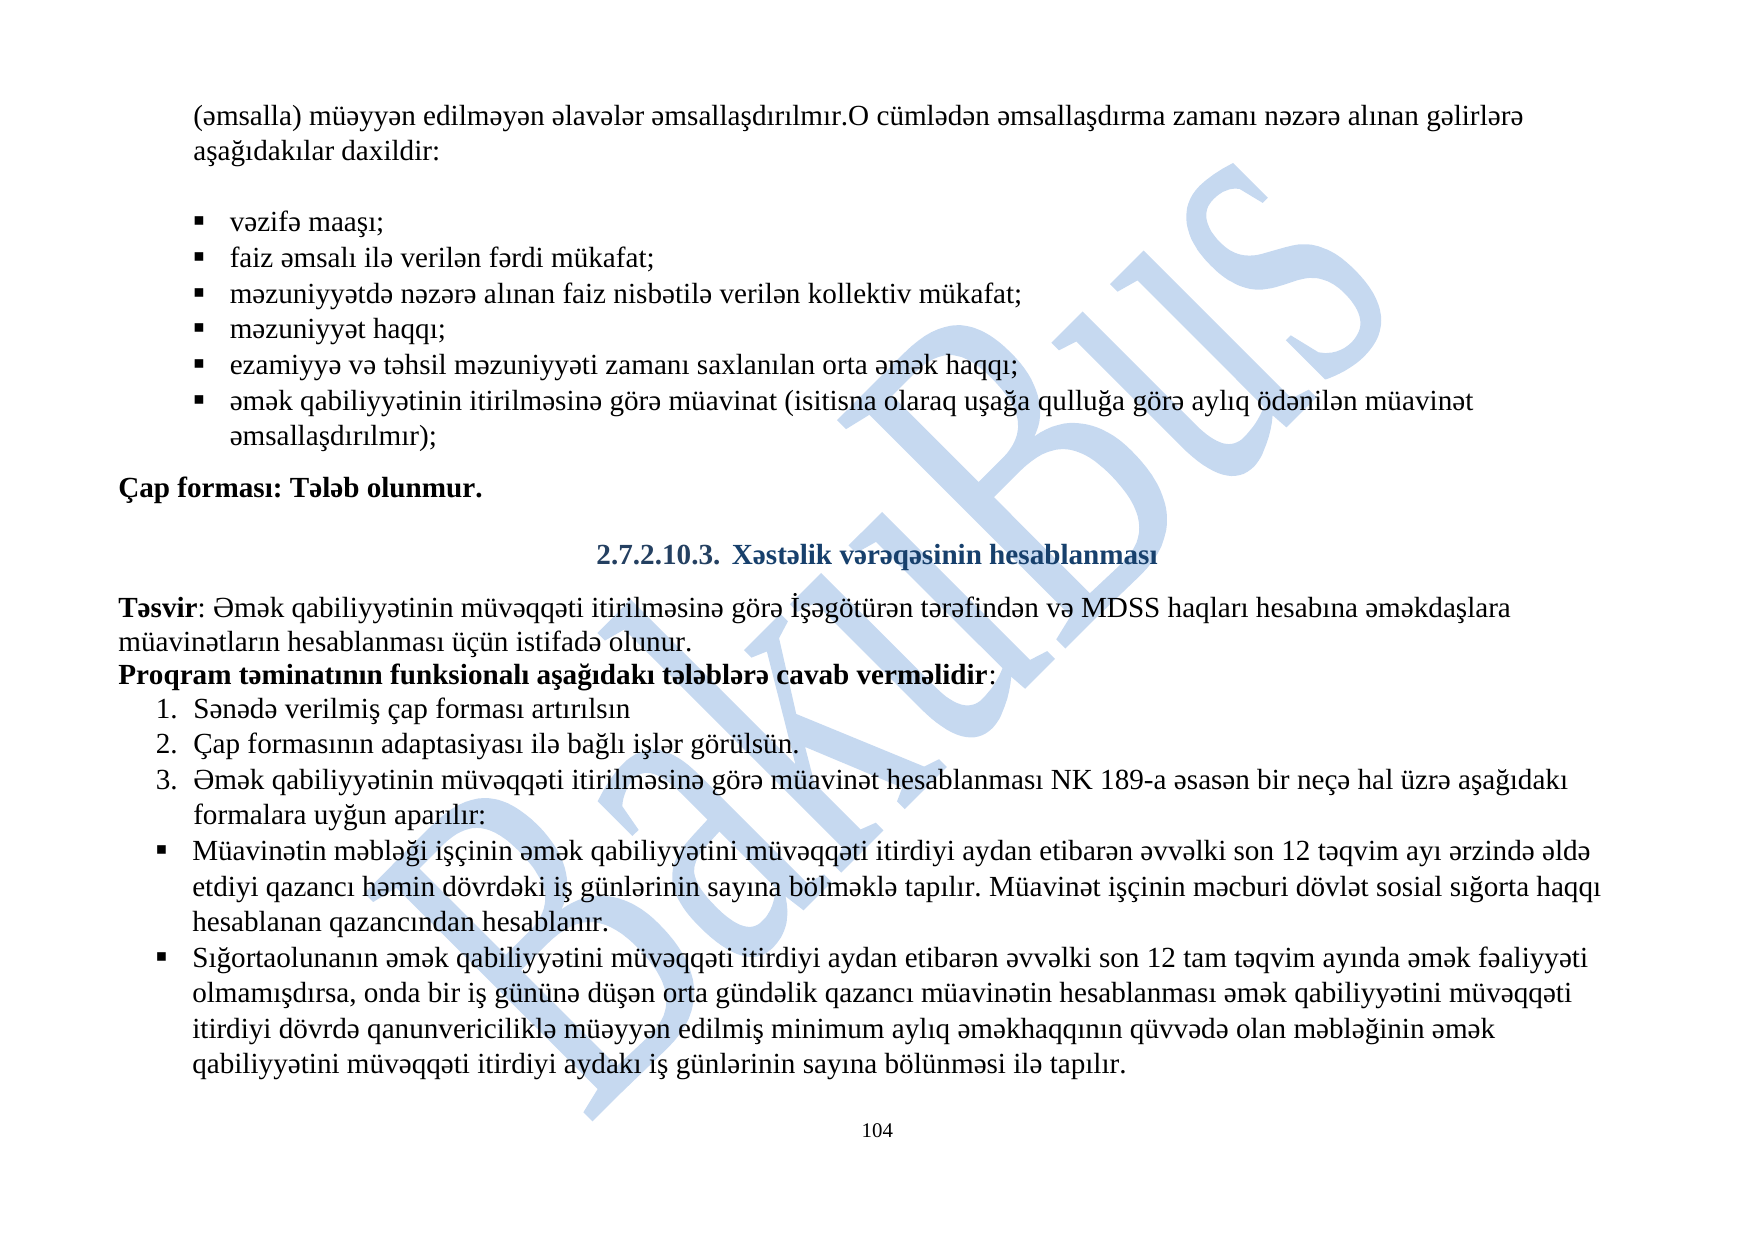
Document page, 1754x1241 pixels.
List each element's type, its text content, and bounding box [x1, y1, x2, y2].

list Çap formasının adaptasiyası ilə bağlı işlər görülsün. [156, 726, 1636, 760]
list məzuniyyət haqqı; [192, 311, 1636, 345]
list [156, 98, 1636, 167]
list faiz əmsalı ilə verilən fərdi mükafat; [192, 240, 1636, 274]
text Proqram təminatının funksionalı aşağıdakı tələblərə cavab verməlidir: [118, 657, 1636, 691]
text Təsvir: Əmək qabiliyyətinin müvəqqəti itirilməsinə görə İşəgötürən tərəfindən və MDSS haqları hesabına əməkdaşlara müavinətların hesablanması üçün istifadə olunur. [118, 590, 1636, 657]
list Sığortaolunanın əmək qabiliyyətini müvəqqəti itirdiyi aydan etibarən əvvəlki son 12 tam təqvim ayında əmək fəaliyyəti olmamışdırsa, onda bir iş gününə düşən orta gündəlik qazancı müavinətin hesablanması əmək qabiliyyətini müvəqqəti itirdiyi dövrdə qanunvericiliklə müəyyən edilmiş minimum aylıq əməkhaqqının qüvvədə olan məbləğinin əmək qabiliyyətini müvəqqəti itirdiyi aydakı iş günlərinin sayına bölünməsi ilə tapılır. [154, 940, 1636, 1080]
list əmək qabiliyyətinin itirilməsinə görə müavinat (isitisna olaraq uşağa qulluğa görə aylıq ödənilən müavinət əmsallaşdırılmır); [192, 383, 1636, 452]
list vəzifə maaşı; [192, 204, 1636, 238]
list Əmək qabiliyyətinin müvəqqəti itirilməsinə görə müavinət hesablanması NK 189-a əsasən bir neçə hal üzrə aşağıdakı formalara uyğun aparılır: [156, 762, 1636, 831]
list məzuniyyətdə nəzərə alınan faiz nisbətilə verilən kollektiv mükafat; [192, 276, 1636, 309]
list Xəstəlik vərəqəsinin hesablanması [118, 537, 1636, 571]
list ezamiyyə və təhsil məzuniyyəti zamanı saxlanılan orta əmək haqqı; [192, 347, 1636, 381]
text Çap forması: Tələb olunmur. [118, 470, 1636, 504]
list Sənədə verilmiş çap forması artırılsın [156, 691, 1636, 724]
list Müavinətin məbləği işçinin əmək qabiliyyətini müvəqqəti itirdiyi aydan etibarən əvvəlki son 12 təqvim ayı ərzində əldə etdiyi qazancı həmin dövrdəki iş günlərinin sayına bölməklə tapılır. Müavinət işçinin məcburi dövlət sosial sığorta haqqı hesablanan qazancından hesablanır. [154, 833, 1636, 938]
